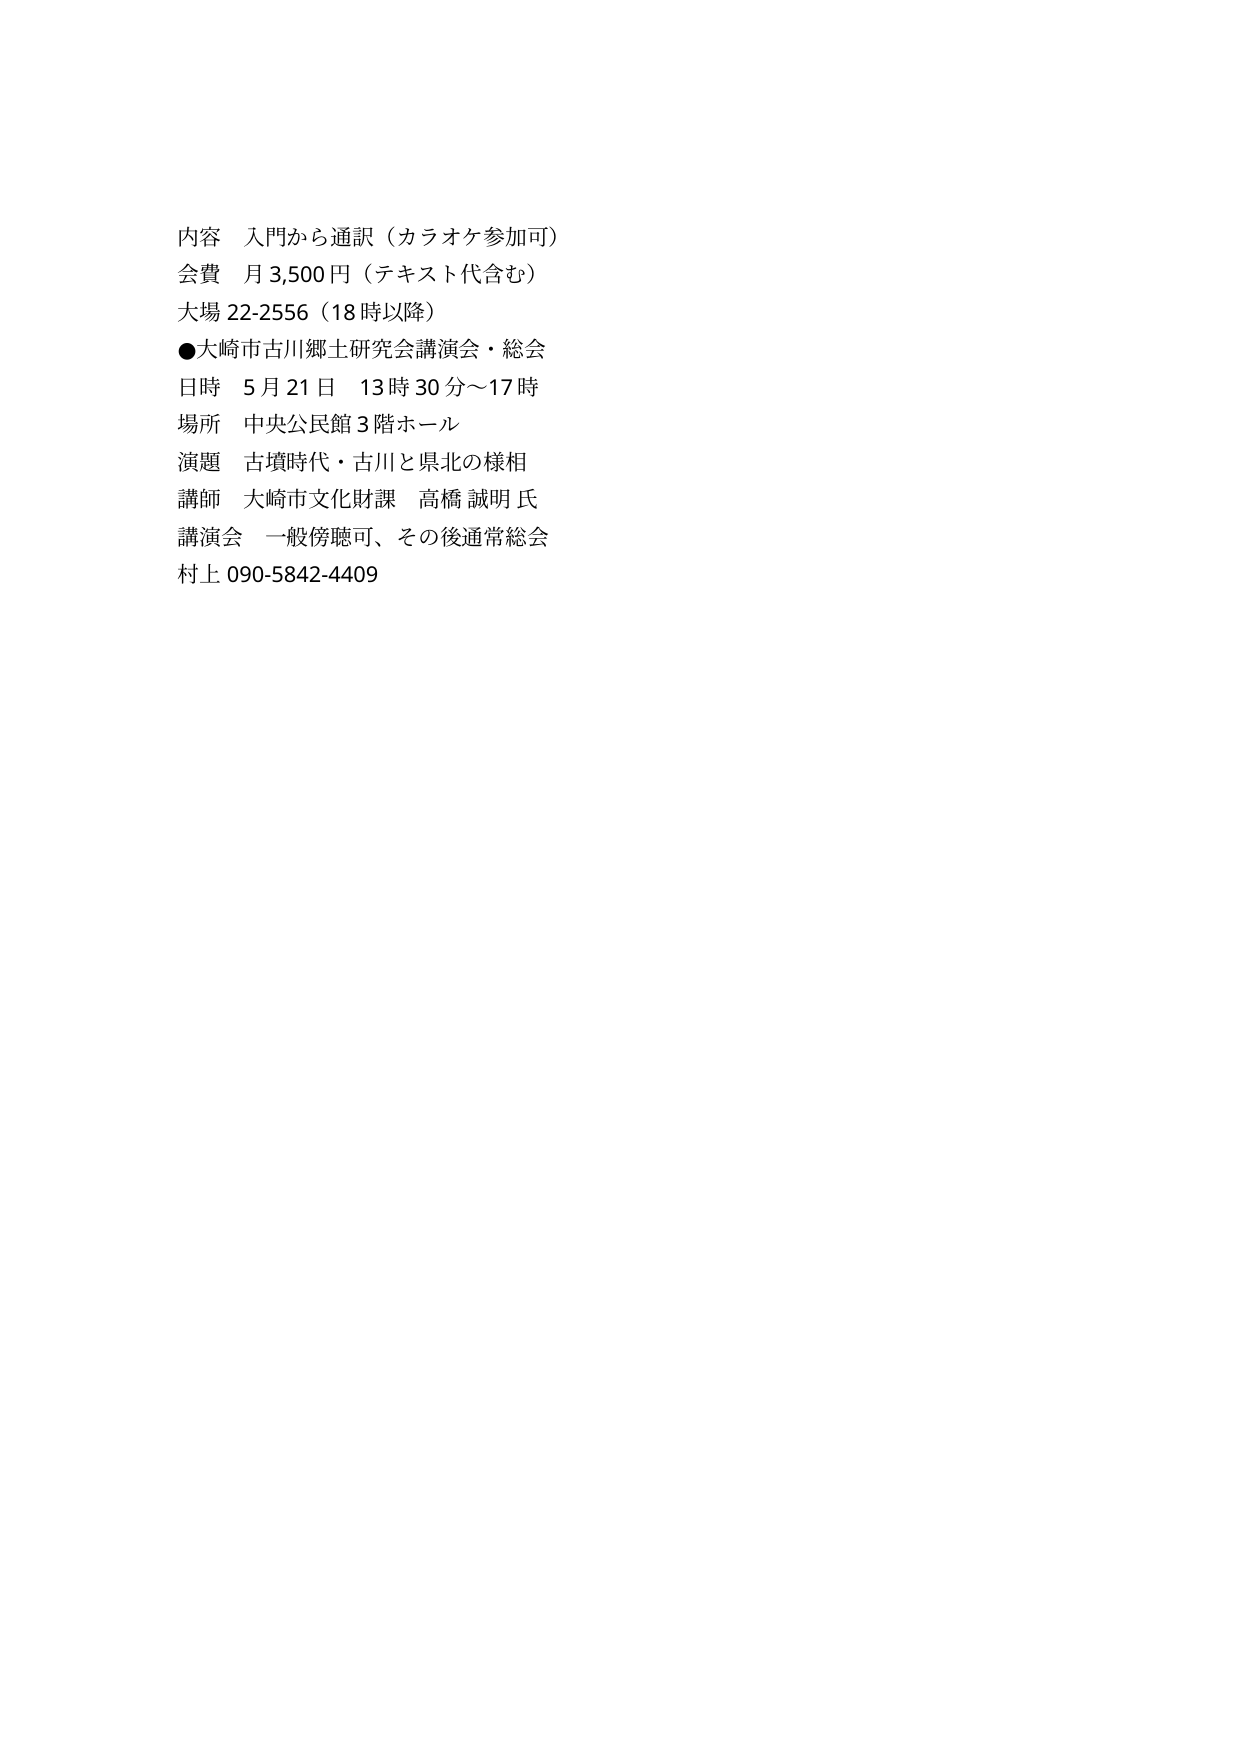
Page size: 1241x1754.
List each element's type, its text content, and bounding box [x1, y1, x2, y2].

text 場所 中央公民館3階ホール [177, 404, 1063, 442]
text ●大崎市古川郷土研究会講演会・総会 [177, 329, 1063, 367]
text 講演会 一般傍聴可、その後通常総会 [177, 517, 1063, 554]
text 大場 22-2556（18時以降） [177, 292, 1063, 329]
text 内容 入門から通訳（カラオケ参加可） [177, 217, 1063, 254]
text 村上 090-5842-4409 [177, 554, 1063, 592]
text 日時 5月21日 13時30分～17時 [177, 367, 1063, 404]
text 演題 古墳時代・古川と県北の様相 [177, 442, 1063, 479]
text 会費 月3,500円（テキスト代含む） [177, 254, 1063, 292]
text 講師 大崎市文化財課 高橋 誠明 氏 [177, 479, 1063, 517]
